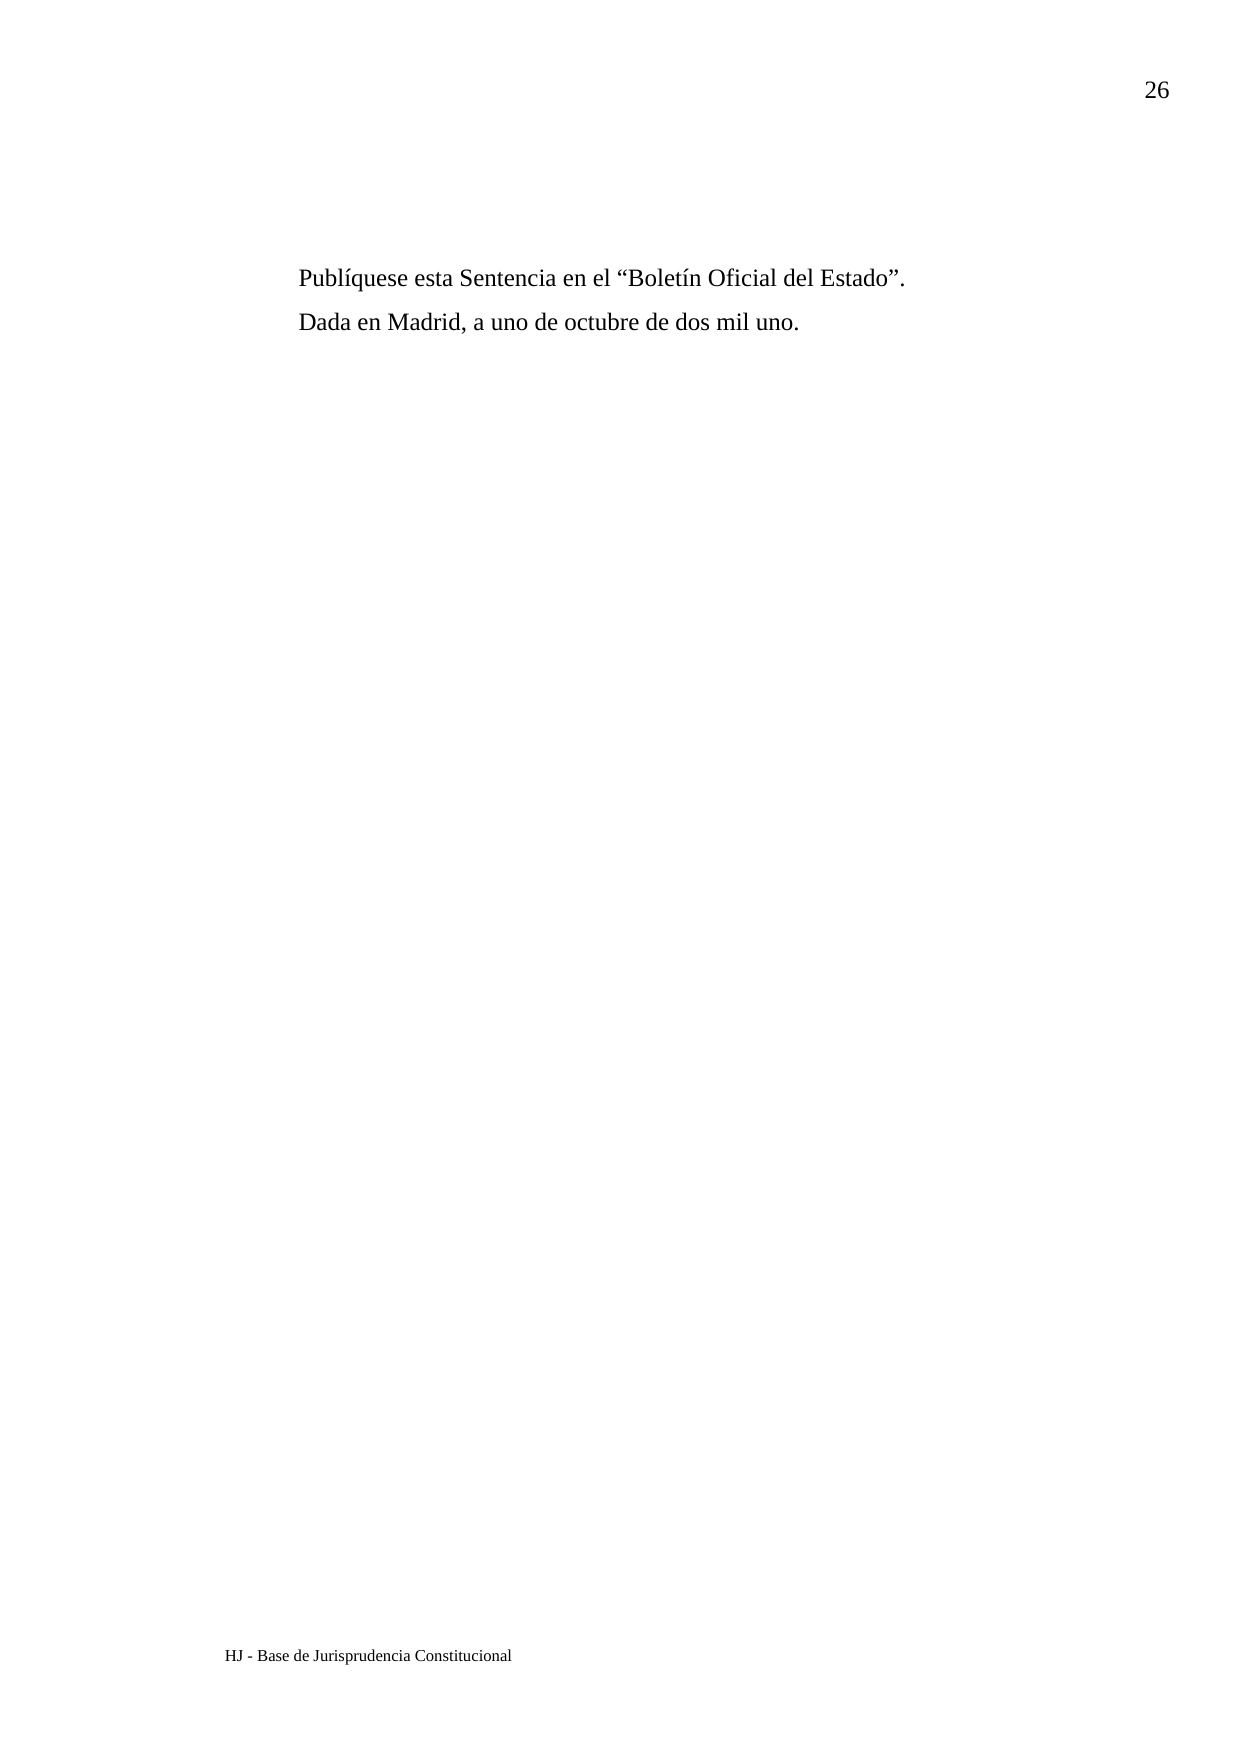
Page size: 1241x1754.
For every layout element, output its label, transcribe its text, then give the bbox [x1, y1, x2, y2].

text Publíquese esta Sentencia en el “Boletín Oficial del Estado”. [224, 263, 1169, 292]
text Dada en Madrid, a uno de octubre de dos mil uno. [224, 307, 1169, 335]
